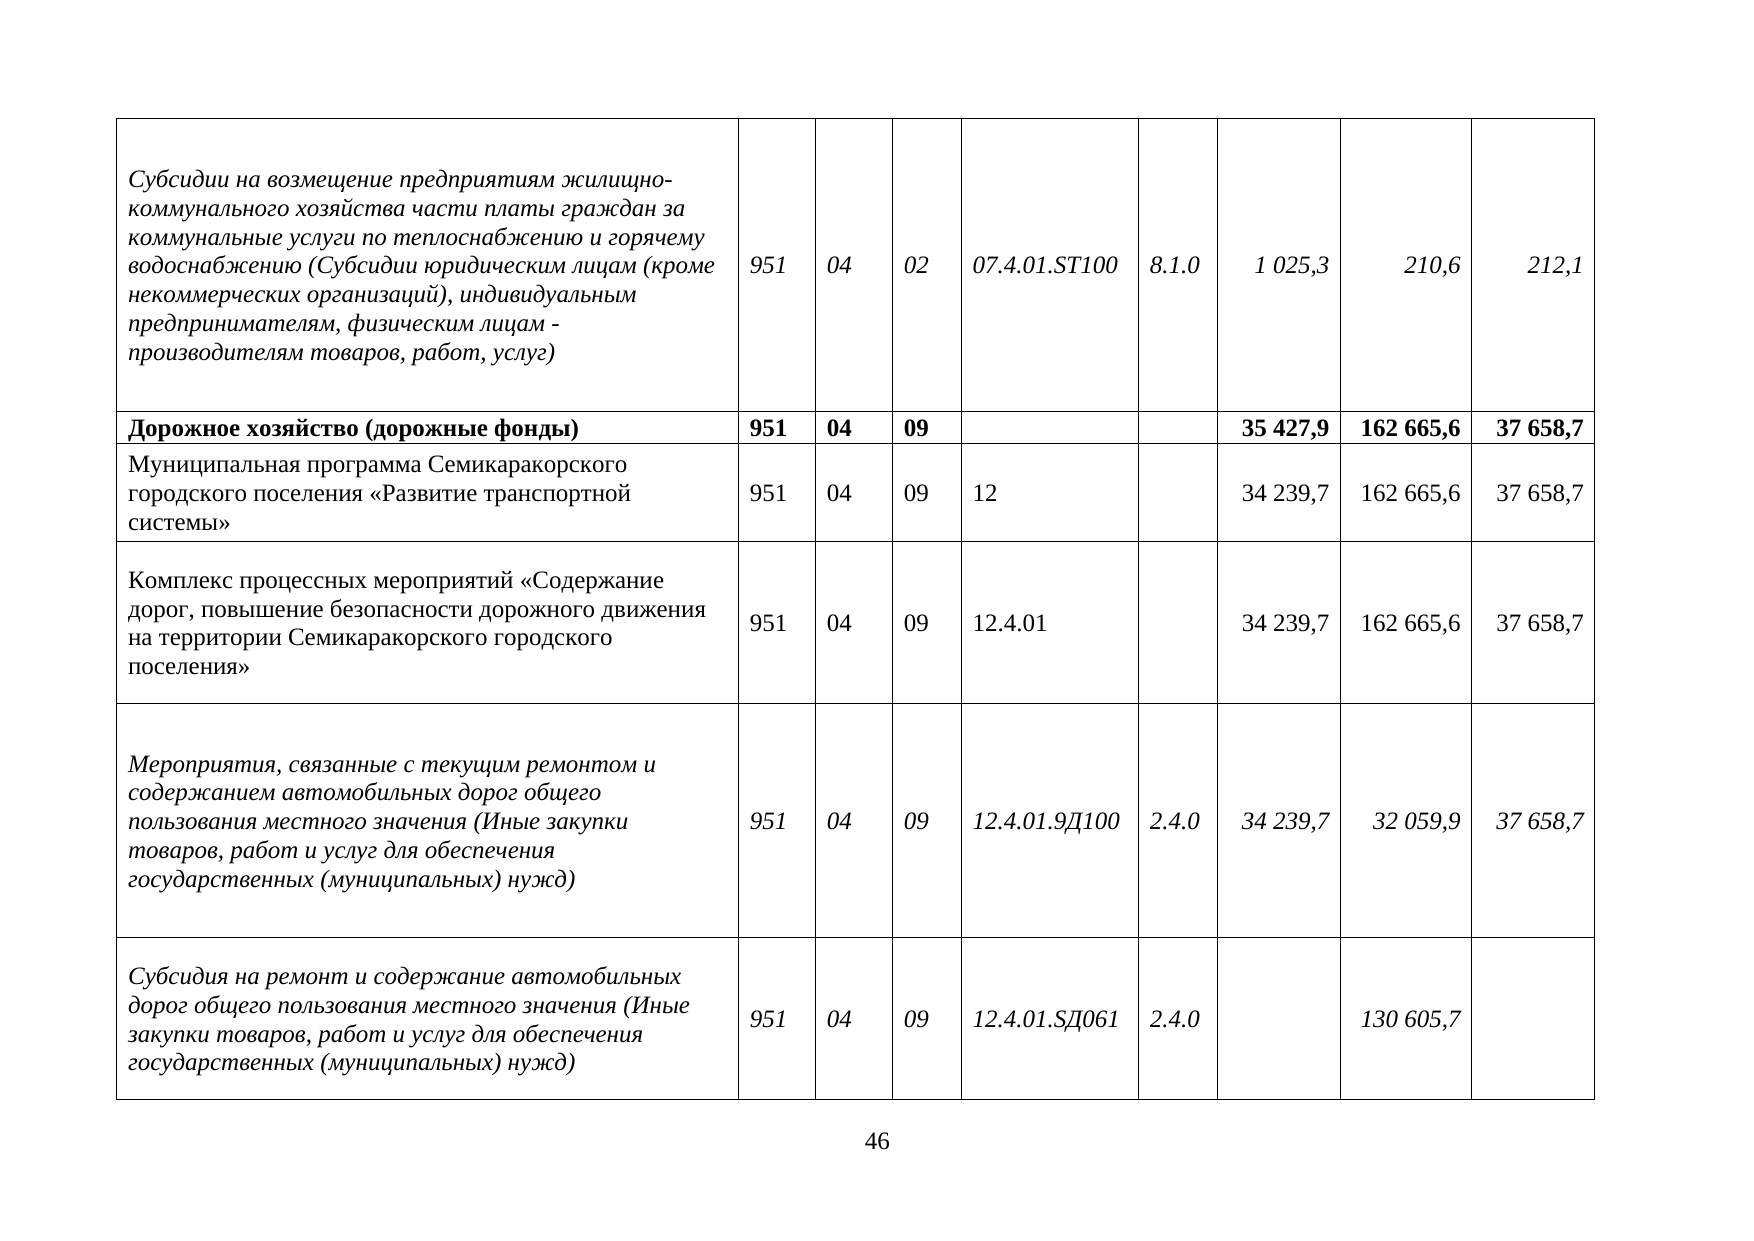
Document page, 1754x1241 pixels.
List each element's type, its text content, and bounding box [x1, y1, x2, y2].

table_cell 212,1 [1472, 119, 1594, 411]
table_cell 02 [893, 119, 961, 411]
table_cell [1139, 542, 1217, 703]
table_cell 04 [816, 542, 892, 703]
table_cell Муниципальная программа Семикаракорского городского поселения «Развитие транспортной системы» [117, 444, 738, 541]
table_cell 2.4.0 [1139, 704, 1217, 937]
table_cell 09 [893, 938, 961, 1099]
table_cell 8.1.0 [1139, 119, 1217, 411]
table_cell 09 [893, 542, 961, 703]
table_cell 951 [739, 412, 815, 443]
table_cell 34 239,7 [1218, 542, 1340, 703]
table_cell 210,6 [1341, 119, 1471, 411]
table_cell 162 665,6 [1341, 542, 1471, 703]
table_cell 12.4.01 [962, 542, 1138, 703]
table_cell 130 605,7 [1341, 938, 1471, 1099]
table_cell 162 665,6 [1341, 412, 1471, 443]
table_cell 09 [893, 704, 961, 937]
table_cell 04 [816, 412, 892, 443]
table_cell Дорожное хозяйство (дорожные фонды) [117, 412, 738, 443]
table_cell 1 025,3 [1218, 119, 1340, 411]
table_cell [962, 412, 1138, 443]
table_cell 951 [739, 938, 815, 1099]
table_cell 34 239,7 [1218, 444, 1340, 541]
table_cell 07.4.01.ST100 [962, 119, 1138, 411]
table_cell 04 [816, 119, 892, 411]
table_cell 37 658,7 [1472, 542, 1594, 703]
table_cell [1472, 938, 1594, 1099]
table_cell 37 658,7 [1472, 412, 1594, 443]
table_cell 12.4.01.SД061 [962, 938, 1138, 1099]
table_cell 951 [739, 119, 815, 411]
table_cell [1139, 412, 1217, 443]
table_cell 37 658,7 [1472, 444, 1594, 541]
table_cell 951 [739, 444, 815, 541]
table_cell 162 665,6 [1341, 444, 1471, 541]
table_cell 951 [739, 704, 815, 937]
table_cell 09 [893, 444, 961, 541]
table_cell 951 [739, 542, 815, 703]
table_cell Мероприятия, связанные с текущим ремонтом и содержанием автомобильных дорог общего пользования местного значения (Иные закупки товаров, работ и услуг для обеспечения государственных (муниципальных) нужд) [117, 704, 738, 937]
table_cell 12.4.01.9Д100 [962, 704, 1138, 937]
table_cell 2.4.0 [1139, 938, 1217, 1099]
table_cell 37 658,7 [1472, 704, 1594, 937]
table_cell 35 427,9 [1218, 412, 1340, 443]
table_cell 04 [816, 938, 892, 1099]
table_cell [1139, 444, 1217, 541]
table_cell Комплекс процессных мероприятий «Содержание дорог, повышение безопасности дорожного движения на территории Семикаракорского городского поселения» [117, 542, 738, 703]
table_cell 34 239,7 [1218, 704, 1340, 937]
table_cell 04 [816, 704, 892, 937]
table_cell Субсидия на ремонт и содержание автомобильных дорог общего пользования местного значения (Иные закупки товаров, работ и услуг для обеспечения государственных (муниципальных) нужд) [117, 938, 738, 1099]
table_cell 12 [962, 444, 1138, 541]
table_cell [1218, 938, 1340, 1099]
table_cell Субсидии на возмещение предприятиям жилищно-коммунального хозяйства части платы граждан за коммунальные услуги по теплоснабжению и горячему водоснабжению (Субсидии юридическим лицам (кроме некоммерческих организаций), индивидуальным предпринимателям, физическим лицам - производителям товаров, работ, услуг) [117, 119, 738, 411]
table_cell 09 [893, 412, 961, 443]
table_cell 32 059,9 [1341, 704, 1471, 937]
table_cell 04 [816, 444, 892, 541]
